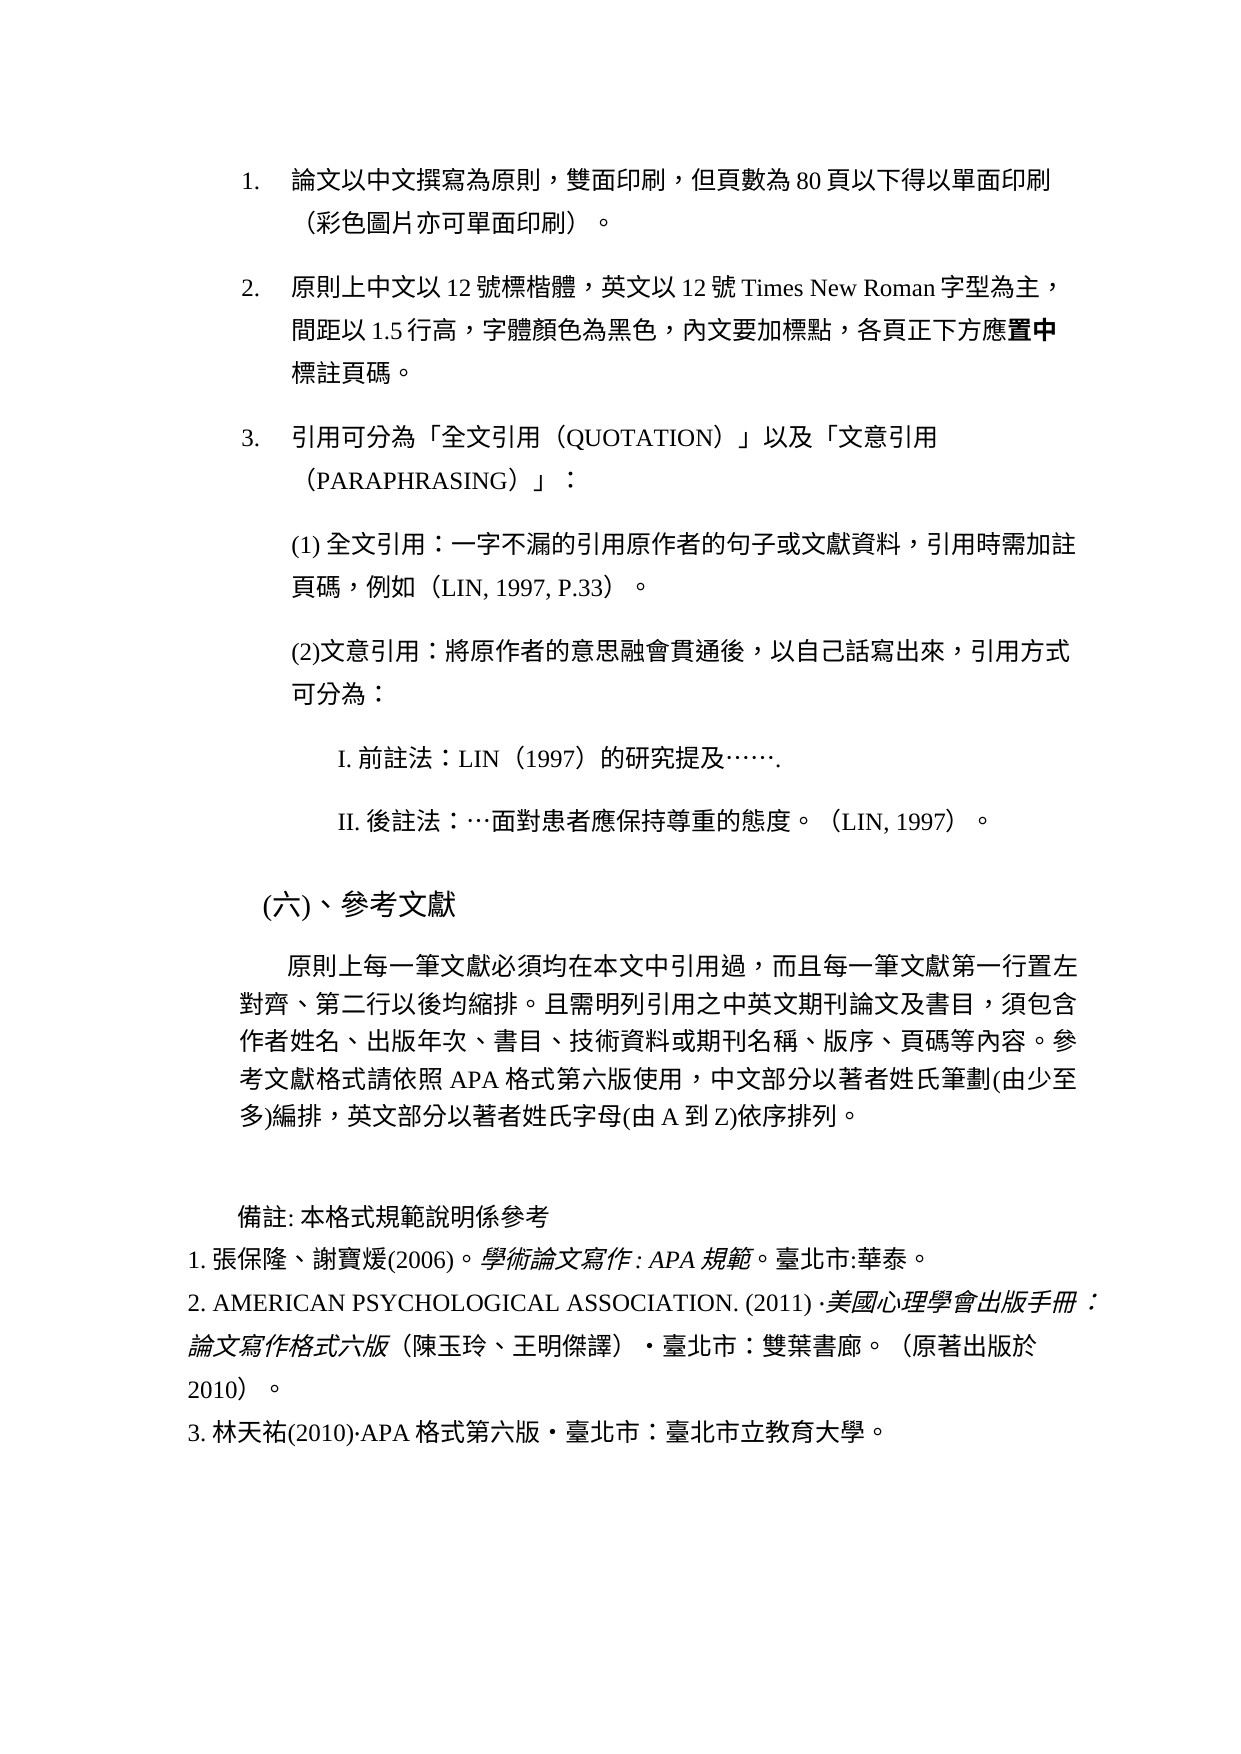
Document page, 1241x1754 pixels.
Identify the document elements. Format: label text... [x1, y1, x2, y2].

text 1. 張保隆、謝寶煖(2006)。學術論文寫作 : APA規範。臺北市:華泰。 [187, 1239, 1078, 1277]
list 論文以中文撰寫為原則，雙面印刷，但頁數為80頁以下得以單面印刷（彩色圖片亦可單面印刷）。 [241, 160, 1078, 241]
list 原則上中文以12號標楷體，英文以12號Times New Roman字型為主，間距以1.5行高，字體顏色為黑色，內文要加標點，各頁正下方應置中標註頁碼。 [241, 267, 1078, 391]
text (1) 全文引用：一字不漏的引用原作者的句子或文獻資料，引用時需加註頁碼，例如（lin, 1997, p.33）。 [291, 524, 1078, 604]
list 後註法：…面對患者應保持尊重的態度。（LIN, 1997）。 [337, 801, 1078, 839]
text 原則上每一筆文獻必須均在本文中引用過，而且每一筆文獻第一行置左對齊、第二行以後均縮排。且需明列引用之中英文期刊論文及書目，須包含作者姓名、出版年次、書目、技術資料或期刊名稱、版序、頁碼等內容。參考文獻格式請依照APA格式第六版使用，中文部分以著者姓氏筆劃(由少至多)編排，英文部分以著者姓氏字母(由A到Z)依序排列。 [239, 946, 1078, 1134]
text (六)、參考文獻 [262, 865, 1078, 940]
text 2. American Psychological Association. (2011) ‧美國心理學會出版手冊：論文寫作格式六版（陳玉玲、王明傑譯）‧臺北市：雙葉書廊。（原著出版於2010）。 [187, 1282, 1078, 1406]
list 前註法：lin（1997）的研究提及……. [337, 737, 1078, 775]
list 引用可分為「全文引用（quotation）」以及「文意引用（paraphrasing）」： [241, 417, 1078, 497]
text (2)文意引用：將原作者的意思融會貫通後，以自己話寫出來，引用方式可分為： [291, 631, 1078, 711]
text 3. 林天祐(2010)‧APA格式第六版‧臺北市：臺北市立教育大學。 [187, 1411, 1078, 1449]
text 備註: 本格式規範說明係參考 [187, 1196, 1078, 1234]
